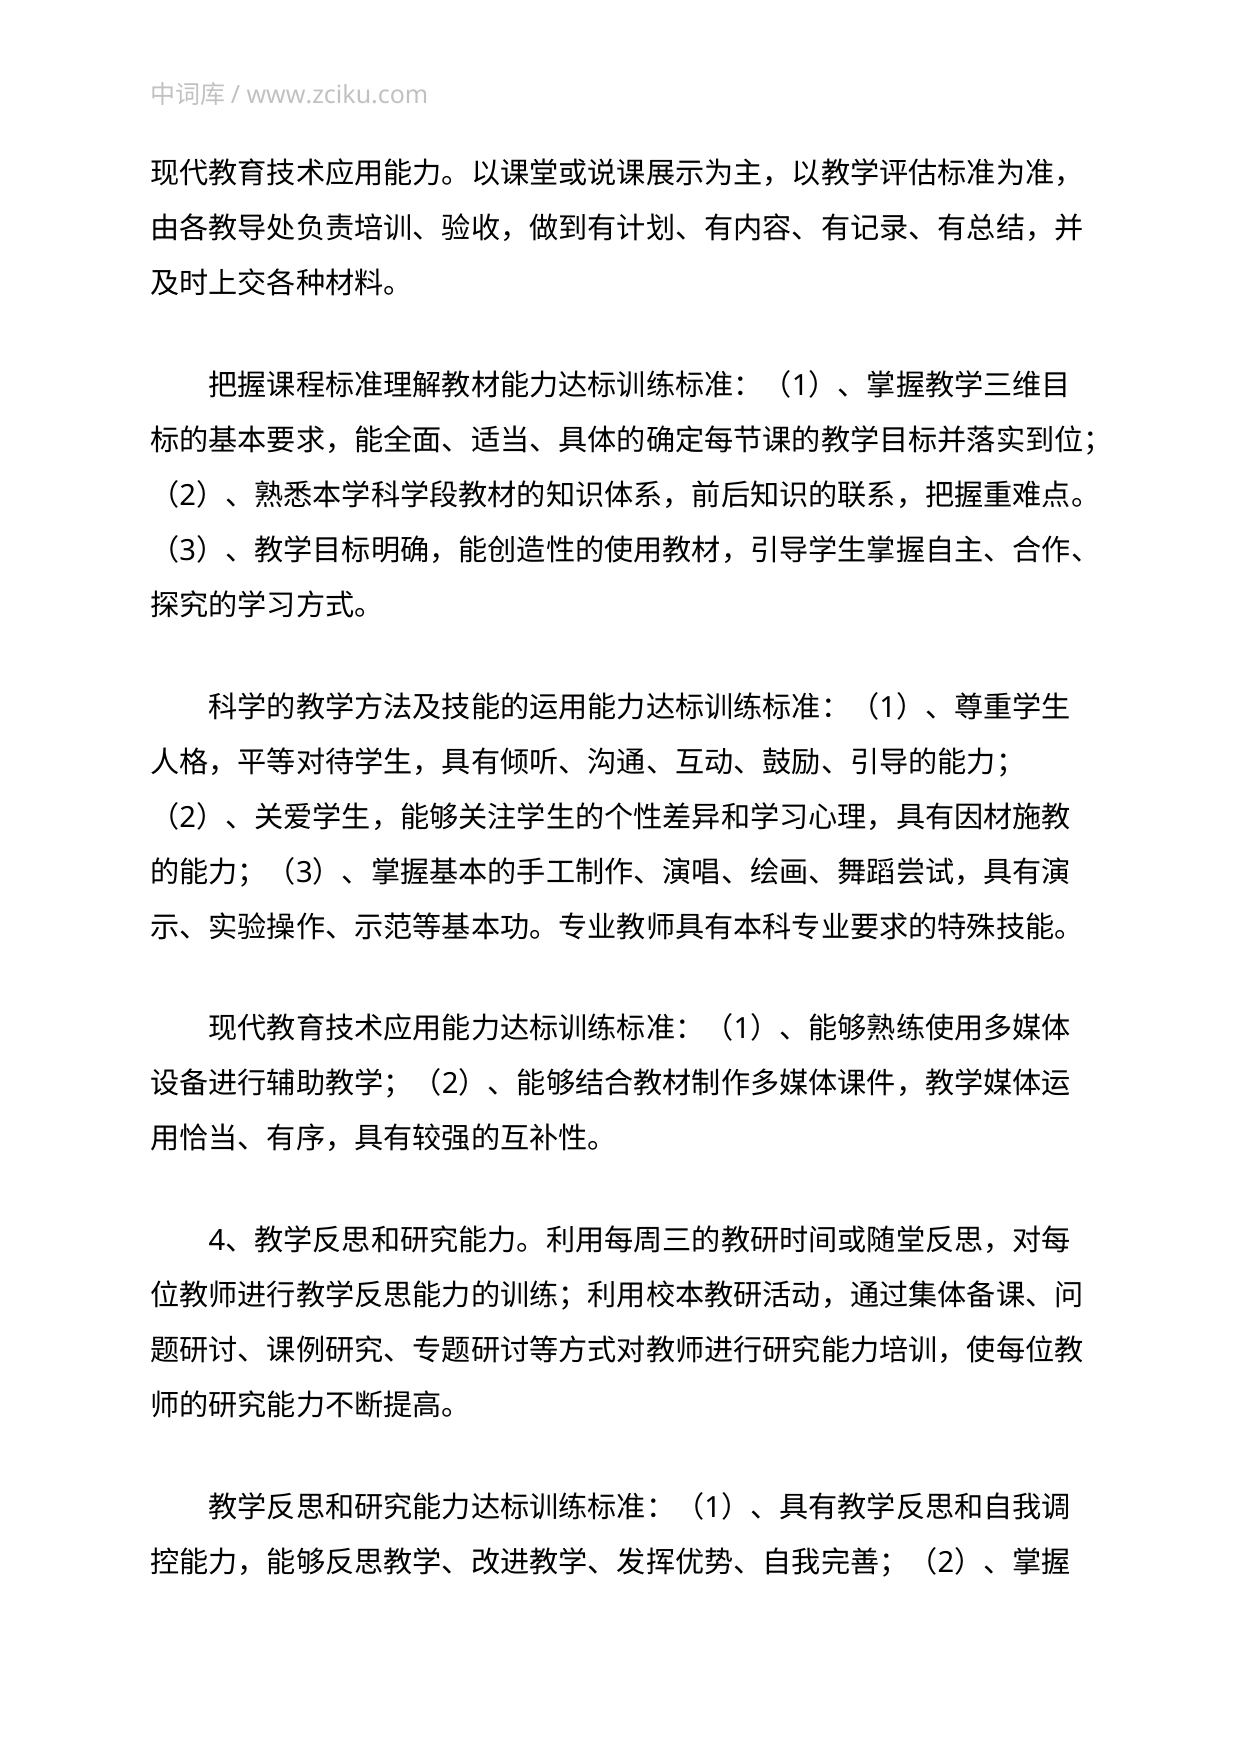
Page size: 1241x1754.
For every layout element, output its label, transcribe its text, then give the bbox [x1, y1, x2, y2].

text 科学的教学方法及技能的运用能力达标训练标准：（1）、尊重学生人格，平等对待学生，具有倾听、沟通、互动、鼓励、引导的能力；（2）、关爱学生，能够关注学生的个性差异和学习心理，具有因材施教的能力；（3）、掌握基本的手工制作、演唱、绘画、舞蹈尝试，具有演示、实验操作、示范等基本功。专业教师具有本科专业要求的特殊技能。 [150, 683, 1090, 945]
text 4、教学反思和研究能力。利用每周三的教研时间或随堂反思，对每位教师进行教学反思能力的训练；利用校本教研活动，通过集体备课、问题研讨、课例研究、专题研讨等方式对教师进行研究能力培训，使每位教师的研究能力不断提高。 [150, 1217, 1090, 1424]
text 把握课程标准理解教材能力达标训练标准：（1）、掌握教学三维目标的基本要求，能全面、适当、具体的确定每节课的教学目标并落实到位；（2）、熟悉本学科学段教材的知识体系，前后知识的联系，把握重难点。（3）、教学目标明确，能创造性的使用教材，引导学生掌握自主、合作、探究的学习方式。 [150, 362, 1090, 624]
text 现代教育技术应用能力达标训练标准：（1）、能够熟练使用多媒体设备进行辅助教学；（2）、能够结合教材制作多媒体课件，教学媒体运用恰当、有序，具有较强的互补性。 [150, 1005, 1090, 1157]
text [150, 150, 1090, 302]
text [150, 1483, 1090, 1581]
